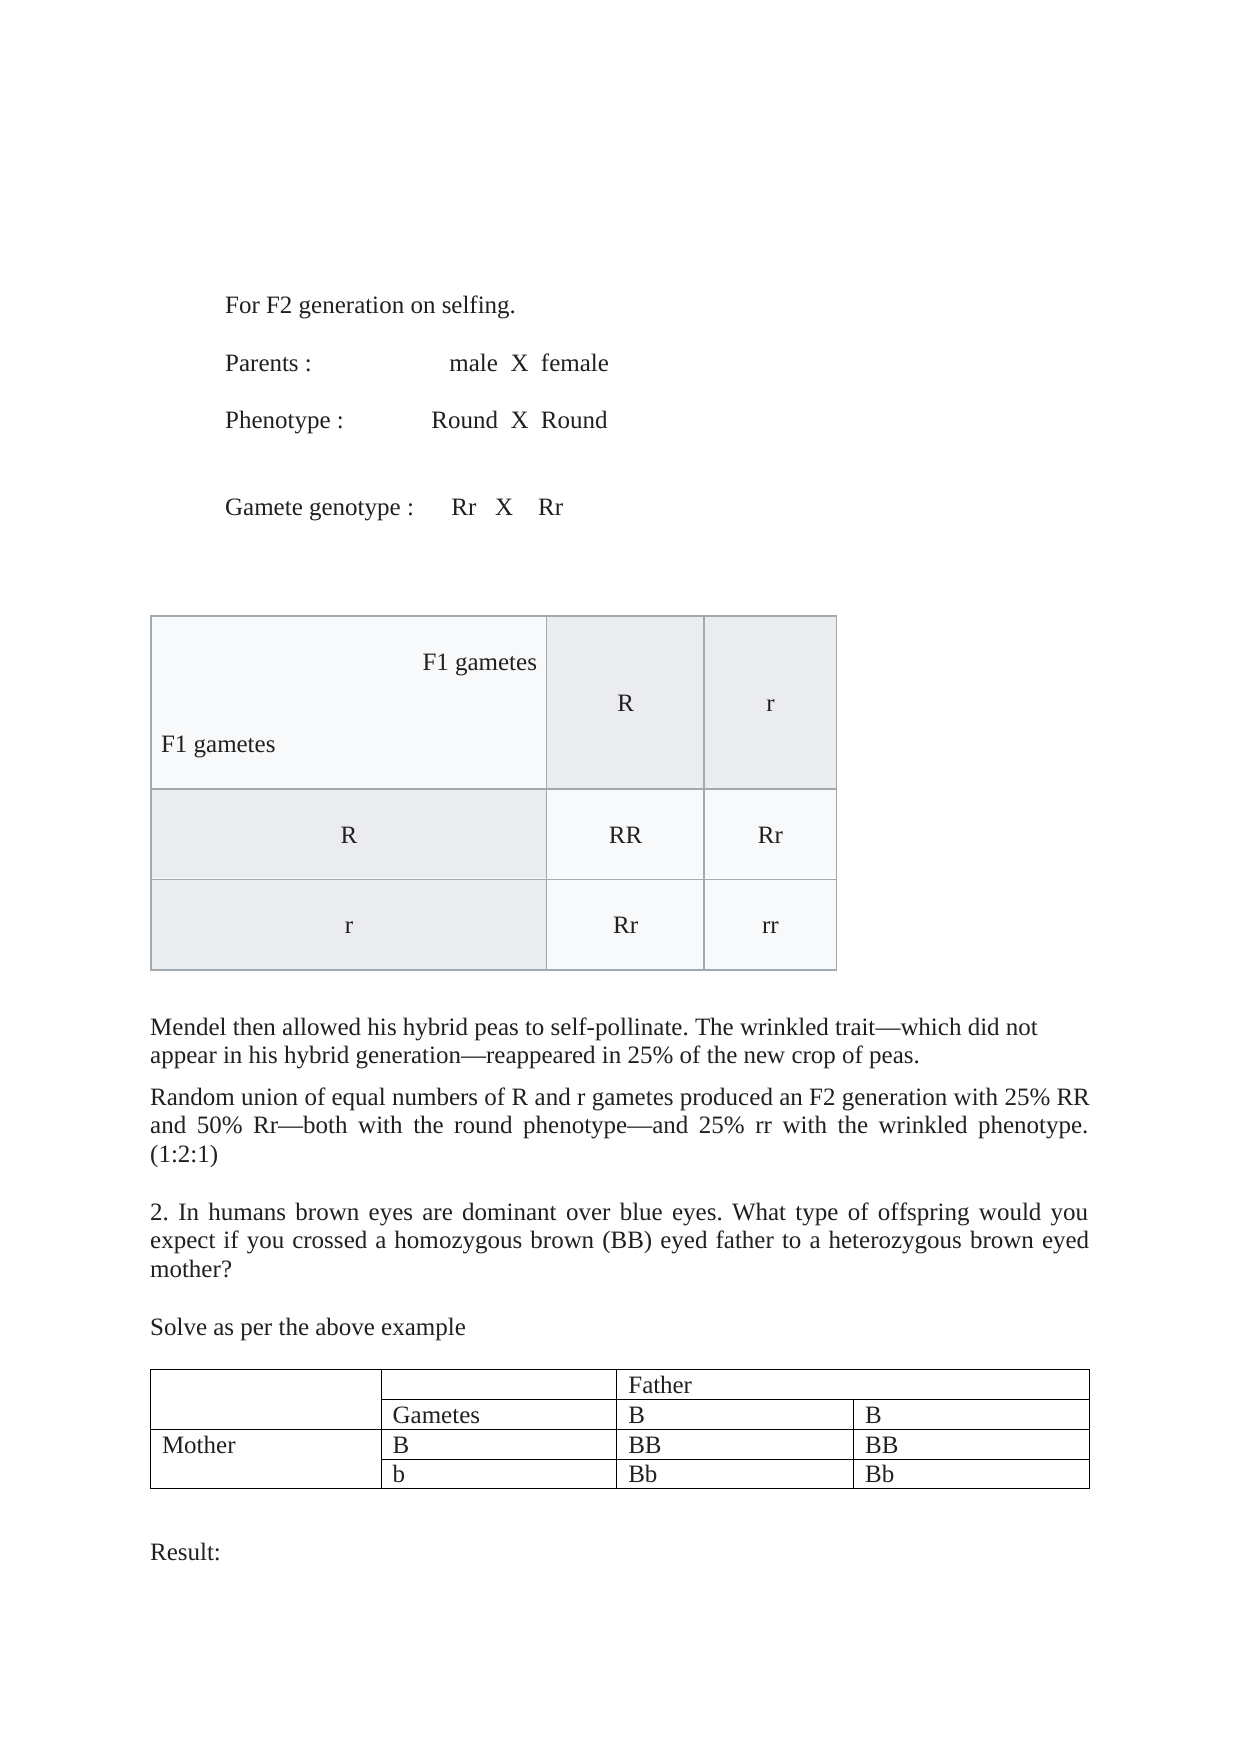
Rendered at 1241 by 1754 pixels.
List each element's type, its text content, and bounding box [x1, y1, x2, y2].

table_header R [547, 617, 703, 788]
table_header Father [617, 1370, 1089, 1399]
table_cell RR [547, 790, 703, 878]
table_cell Rr [547, 880, 703, 969]
table_cell B [854, 1400, 1089, 1429]
text Result: [150, 1537, 1090, 1566]
text Random union of equal numbers of R and r gametes produced an F2 generation with 25% RR and 50% Rr—both with the round phenotype—and 25% rr with the wrinkled phenotype.(1:2:1) [150, 1082, 1090, 1168]
list Phenotype : Round X Round [225, 405, 1090, 434]
table_cell b [382, 1460, 616, 1488]
table_cell BB [854, 1430, 1089, 1458]
table_cell Gametes [382, 1400, 616, 1429]
table_header [382, 1370, 616, 1399]
table_cell Bb [617, 1460, 853, 1488]
table_header r [705, 617, 836, 788]
table_cell Mother [151, 1430, 381, 1488]
table_cell Bb [854, 1460, 1089, 1488]
table_cell B [382, 1430, 616, 1458]
table_header [151, 1370, 381, 1429]
table_cell BB [617, 1430, 853, 1458]
table_header F1 gametes F1 gametes [152, 617, 546, 788]
text Solve as per the above example [150, 1312, 1090, 1340]
table_cell rr [705, 880, 836, 969]
list Parents : male X female [225, 348, 1090, 377]
table_cell Rr [705, 790, 836, 878]
text 2. In humans brown eyes are dominant over blue eyes. What type of offspring would you expect if you crossed a homozygous brown (BB) eyed father to a heterozygous brown eyed mother? [150, 1197, 1090, 1283]
table_cell B [617, 1400, 853, 1429]
table_cell r [152, 880, 546, 969]
list For F2 generation on selfing. [225, 290, 1090, 319]
table_cell R [152, 790, 546, 878]
list Gamete genotype : Rr X Rr [225, 492, 1090, 520]
text Mendel then allowed his hybrid peas to self-pollinate. The wrinkled trait—which did not appear in his hybrid generation—reappeared in 25% of the new crop of peas. [150, 1012, 1090, 1069]
